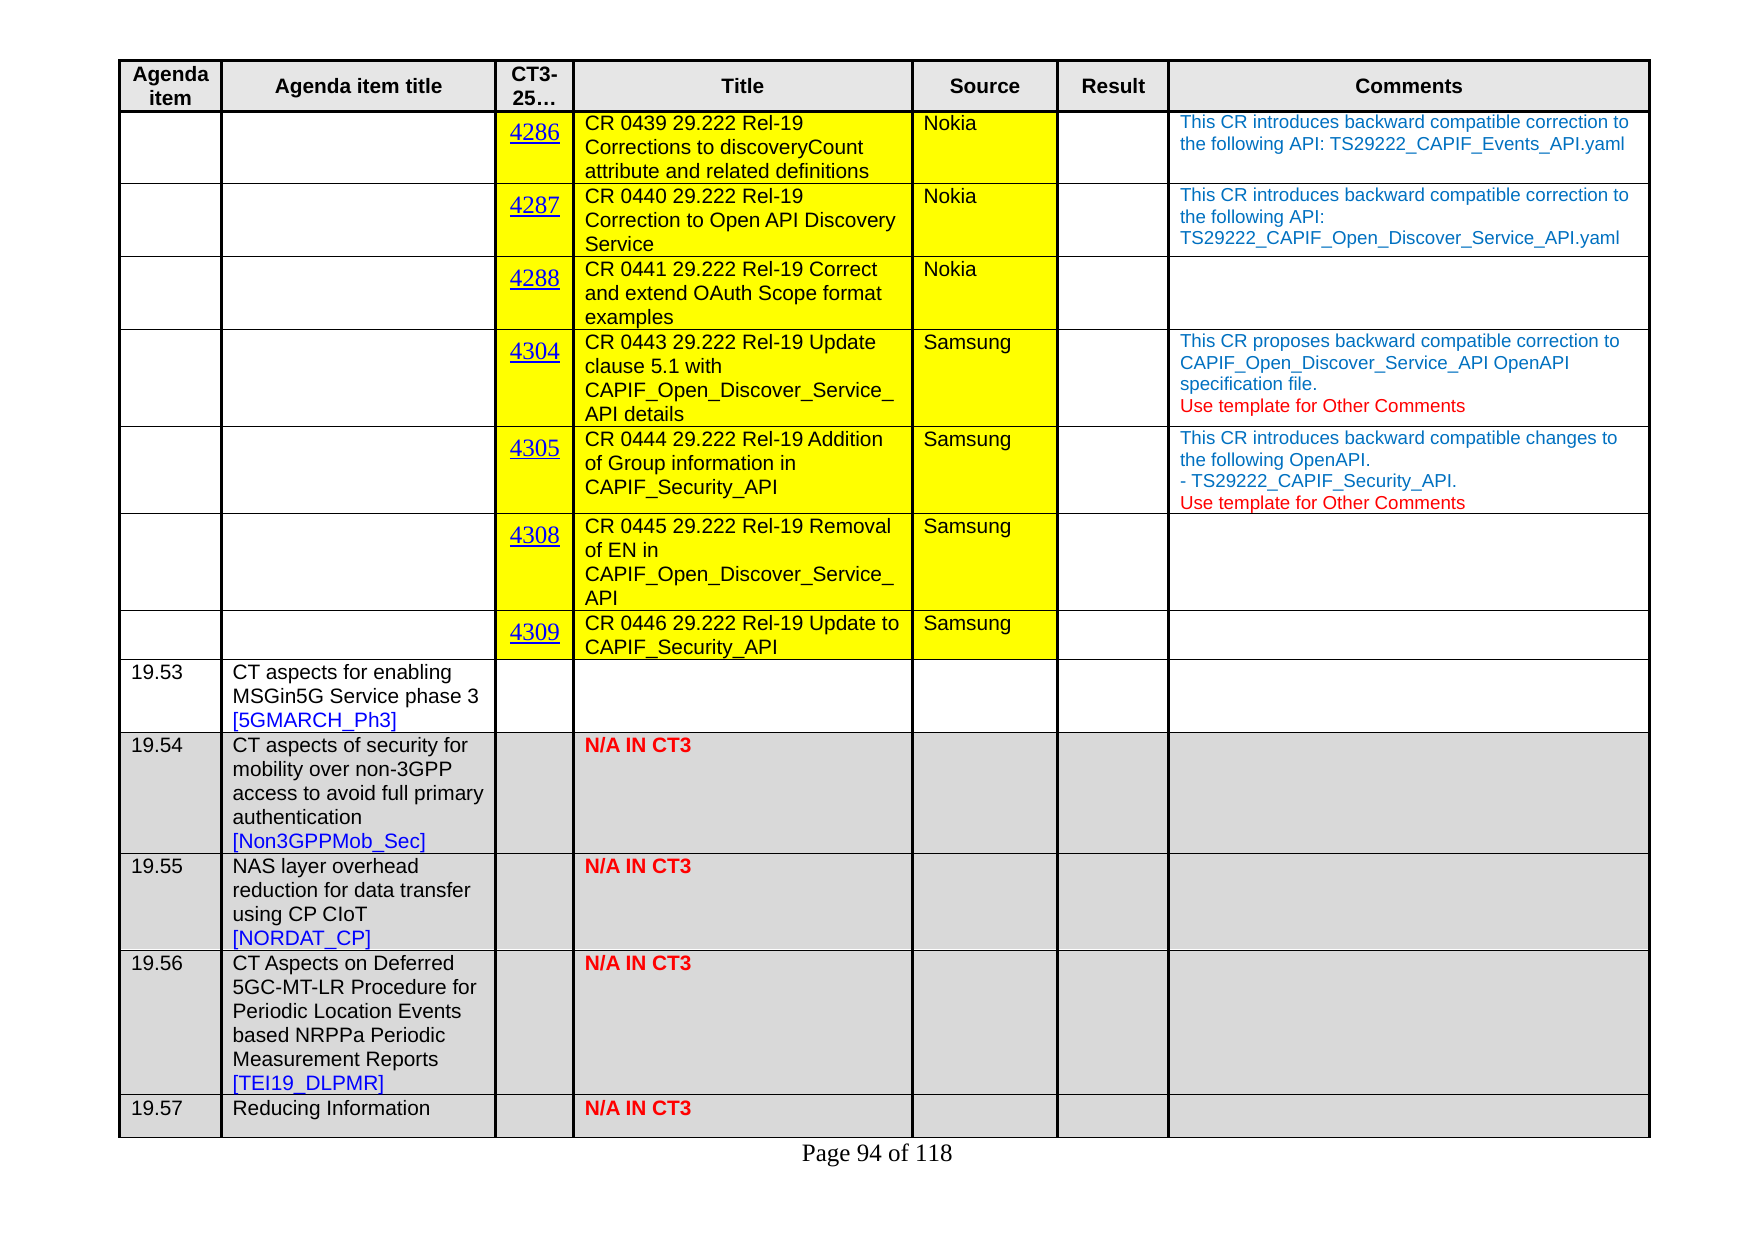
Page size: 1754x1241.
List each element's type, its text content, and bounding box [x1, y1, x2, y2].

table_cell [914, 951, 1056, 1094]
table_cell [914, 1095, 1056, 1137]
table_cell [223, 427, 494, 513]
table_header Title [575, 62, 911, 110]
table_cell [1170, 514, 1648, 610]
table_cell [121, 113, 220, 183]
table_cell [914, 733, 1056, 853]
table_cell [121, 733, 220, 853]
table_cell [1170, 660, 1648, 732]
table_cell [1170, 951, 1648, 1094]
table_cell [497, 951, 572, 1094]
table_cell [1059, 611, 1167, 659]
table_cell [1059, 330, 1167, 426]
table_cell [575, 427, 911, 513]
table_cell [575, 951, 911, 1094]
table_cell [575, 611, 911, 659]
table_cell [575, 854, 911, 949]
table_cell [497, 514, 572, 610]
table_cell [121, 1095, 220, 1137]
table_header Agenda item title [223, 62, 494, 110]
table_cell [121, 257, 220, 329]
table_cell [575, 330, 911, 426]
table_header Source [914, 62, 1056, 110]
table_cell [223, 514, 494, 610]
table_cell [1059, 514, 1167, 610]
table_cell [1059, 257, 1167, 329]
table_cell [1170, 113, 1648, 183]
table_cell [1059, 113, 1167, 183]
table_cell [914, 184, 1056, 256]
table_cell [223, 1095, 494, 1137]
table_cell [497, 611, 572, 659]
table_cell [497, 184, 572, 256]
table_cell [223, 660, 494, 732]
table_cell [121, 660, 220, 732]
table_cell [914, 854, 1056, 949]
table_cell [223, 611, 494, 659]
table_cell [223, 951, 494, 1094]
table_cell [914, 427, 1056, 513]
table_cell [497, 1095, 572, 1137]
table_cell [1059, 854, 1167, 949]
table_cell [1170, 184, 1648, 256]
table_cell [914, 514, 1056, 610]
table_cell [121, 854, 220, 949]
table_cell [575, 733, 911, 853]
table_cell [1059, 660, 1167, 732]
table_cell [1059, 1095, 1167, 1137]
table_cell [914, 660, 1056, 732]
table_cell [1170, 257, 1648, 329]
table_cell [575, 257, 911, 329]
table_header Result [1059, 62, 1167, 110]
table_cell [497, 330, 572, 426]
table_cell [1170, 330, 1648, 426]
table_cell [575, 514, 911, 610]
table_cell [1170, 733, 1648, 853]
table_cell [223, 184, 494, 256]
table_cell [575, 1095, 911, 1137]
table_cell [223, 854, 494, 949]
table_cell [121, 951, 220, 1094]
table_header Agenda item [121, 62, 220, 110]
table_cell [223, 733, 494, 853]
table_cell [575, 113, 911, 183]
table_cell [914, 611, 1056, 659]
table_header Comments [1170, 62, 1648, 110]
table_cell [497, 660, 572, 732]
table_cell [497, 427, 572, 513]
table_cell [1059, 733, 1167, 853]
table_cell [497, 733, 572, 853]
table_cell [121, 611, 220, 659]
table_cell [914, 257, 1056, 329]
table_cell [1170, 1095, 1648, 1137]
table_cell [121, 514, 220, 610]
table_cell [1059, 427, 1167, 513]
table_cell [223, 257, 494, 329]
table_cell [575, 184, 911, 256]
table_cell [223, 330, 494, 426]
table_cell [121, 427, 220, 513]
table_header CT3-25… [497, 62, 572, 110]
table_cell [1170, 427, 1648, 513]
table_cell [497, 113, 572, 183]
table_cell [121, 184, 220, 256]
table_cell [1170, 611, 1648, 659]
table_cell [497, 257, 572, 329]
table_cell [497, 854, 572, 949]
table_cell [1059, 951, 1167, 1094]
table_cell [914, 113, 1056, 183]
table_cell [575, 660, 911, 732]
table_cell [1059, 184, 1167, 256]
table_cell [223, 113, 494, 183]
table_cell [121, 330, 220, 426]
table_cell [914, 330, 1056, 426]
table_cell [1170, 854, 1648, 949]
